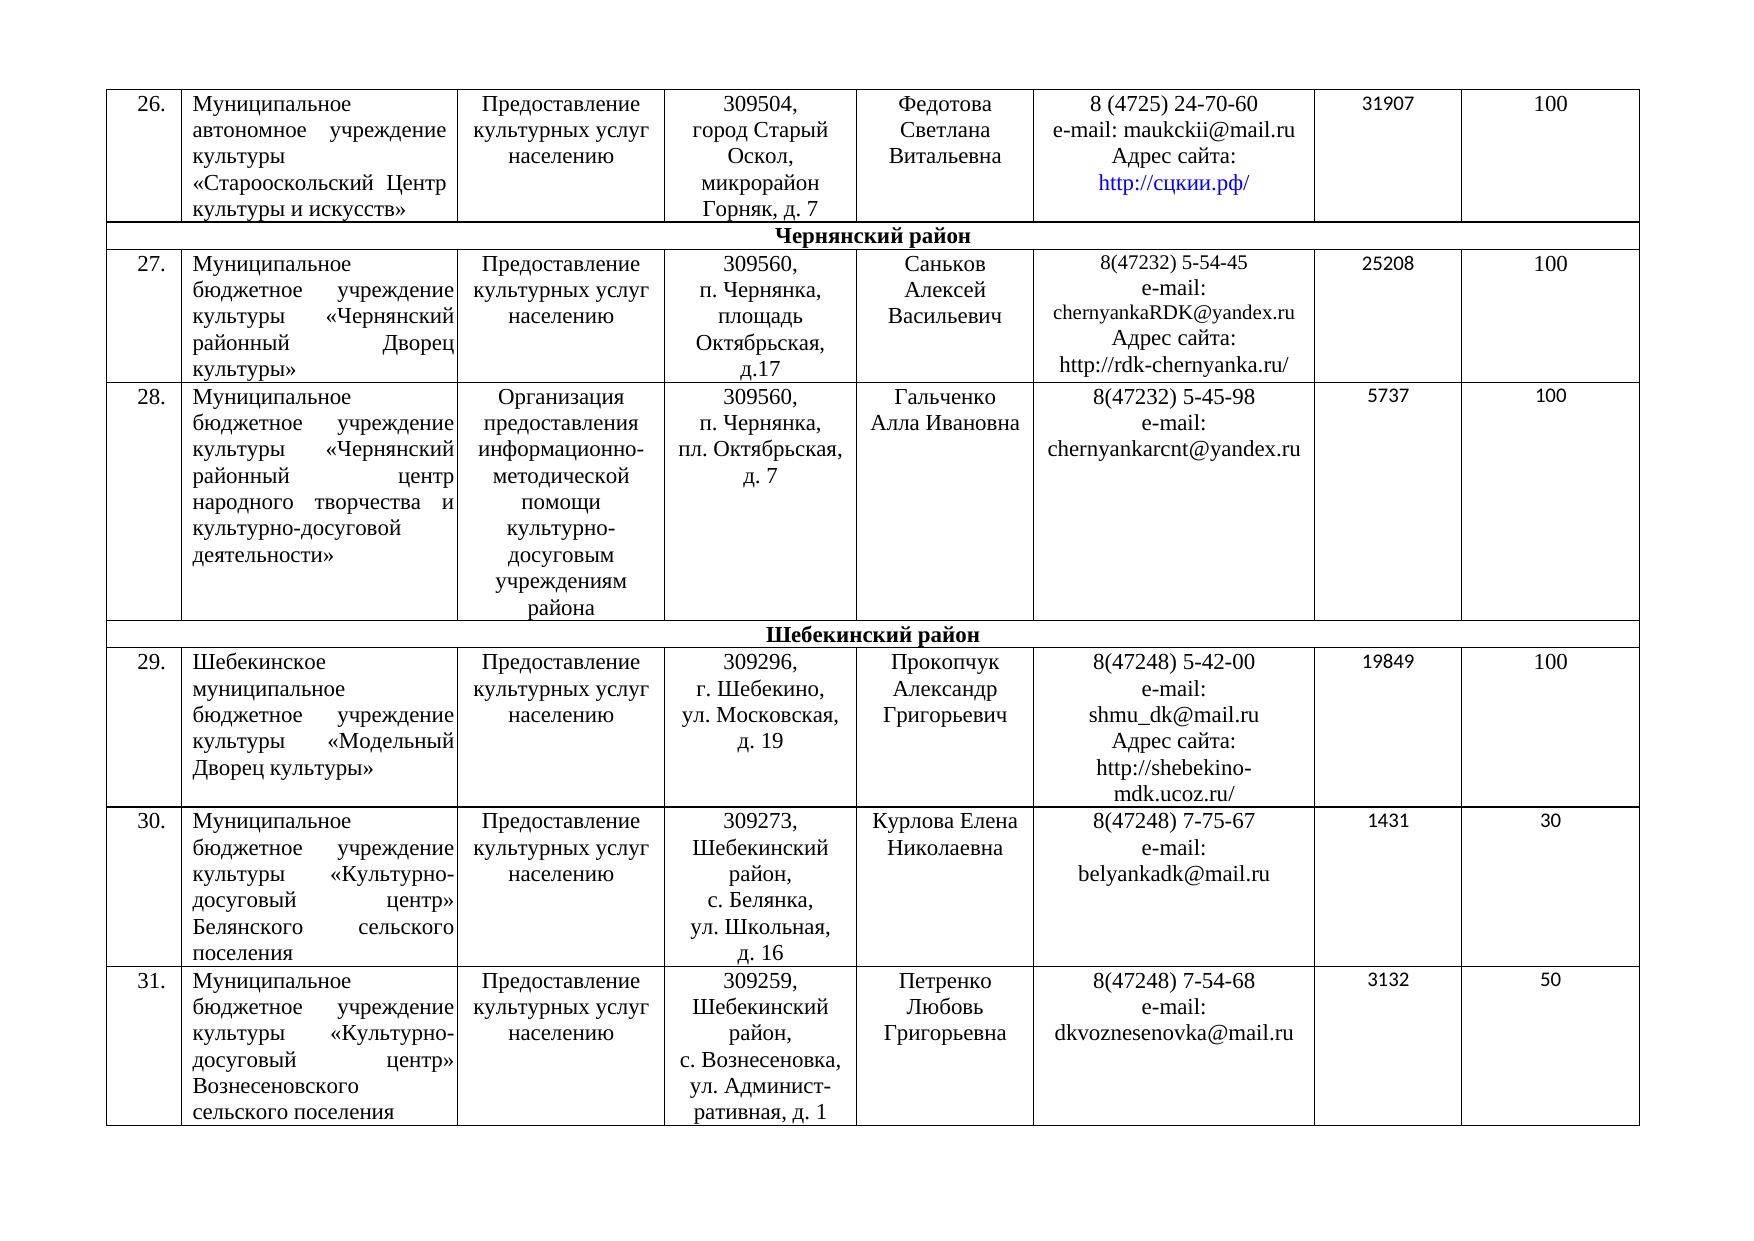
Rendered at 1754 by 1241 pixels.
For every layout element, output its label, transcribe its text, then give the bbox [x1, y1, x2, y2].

table_cell Шебекинское муниципальное бюджетное учреждение культуры «Модельный Дворец культуры» [182, 648, 457, 806]
table_cell 100 [1462, 383, 1639, 620]
table_cell Петренко Любовь Григорьевна [857, 967, 1033, 1125]
table_cell Муниципальное бюджетное учреждение культуры «Культурно-досуговый центр» Белянского сельского поселения [182, 808, 457, 966]
table_cell 5737 [1315, 383, 1461, 620]
table_cell Прокопчук Александр Григорьевич [857, 648, 1033, 806]
table_cell Саньков Алексей Васильевич [857, 250, 1033, 382]
table_cell 26. [107, 90, 181, 221]
table_cell Предоставление культурных услуг населению [458, 808, 664, 966]
table_cell 8(47232) 5-45-98 e-mail: chernyankarcnt@yandex.ru [1034, 383, 1314, 620]
table_cell 309273, Шебекинский район, с. Белянка, ул. Школьная, д. 16 [665, 808, 856, 966]
table_cell 309504, город Старый Оскол, микрорайон Горняк, д. 7 [665, 90, 856, 221]
table_cell 309560, п. Чернянка, пл. Октябрьская, д. 7 [665, 383, 856, 620]
table_cell Муниципальное бюджетное учреждение культуры «Чернянский районный Дворец культуры» [182, 250, 457, 382]
table_cell Предоставление культурных услуг населению [458, 250, 664, 382]
table_cell Предоставление культурных услуг населению [458, 648, 664, 806]
table_cell Чернянский район [107, 223, 1639, 249]
table_cell 309560, п. Чернянка, площадь Октябрьская, д.17 [665, 250, 856, 382]
table_cell 27. [107, 250, 181, 382]
table_cell 3132 [1315, 967, 1461, 1125]
table_cell 25208 [1315, 250, 1461, 382]
table_cell Муниципальное бюджетное учреждение культуры «Чернянский районный центр народного творчества и культурно-досуговой деятельности» [182, 383, 457, 620]
table_cell Шебекинский район [107, 621, 1639, 647]
table_cell 8(47248) 7-54-68 e-mail: dkvoznesenovka@mail.ru [1034, 967, 1314, 1125]
table_cell 1431 [1315, 808, 1461, 966]
table_cell 19849 [1315, 648, 1461, 806]
table_cell 31. [107, 967, 181, 1125]
table_cell 8 (4725) 24-70-60 e-mail: maukckii@mail.ru Адрес сайта: http://сцкии.рф/ [1034, 90, 1314, 221]
table_cell Организация предоставления информационно-методической помощи культурно-досуговым учреждениям района [458, 383, 664, 620]
table_cell 100 [1462, 90, 1639, 221]
table_cell Курлова Елена Николаевна [857, 808, 1033, 966]
table_cell 100 [1462, 250, 1639, 382]
table_cell 8(47232) 5-54-45 e-mail: chernyankaRDK@yandex.ru Адрес сайта: http://rdk-chernyanka.ru/ [1034, 250, 1314, 382]
table_cell Федотова Светлана Витальевна [857, 90, 1033, 221]
table_cell 309259, Шебекинский район, с. Вознесеновка, ул. Админист-ративная, д. 1 [665, 967, 856, 1125]
table_cell 31907 [1315, 90, 1461, 221]
table_cell 100 [1462, 648, 1639, 806]
table_cell 29. [107, 648, 181, 806]
table_cell 309296, г. Шебекино, ул. Московская, д. 19 [665, 648, 856, 806]
table_cell 30. [107, 808, 181, 966]
table_cell 30 [1462, 808, 1639, 966]
table_cell 8(47248) 5-42-00 e-mail: shmu_dk@mail.ru Адрес сайта: http://shebekino-mdk.ucoz.ru/ [1034, 648, 1314, 806]
table_cell Муниципальное автономное учреждение культуры «Старооскольский Центр культуры и искусств» [182, 90, 457, 221]
table_cell 50 [1462, 967, 1639, 1125]
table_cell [458, 90, 664, 221]
table_cell Муниципальное бюджетное учреждение культуры «Культурно-досуговый центр» Вознесеновского сельского поселения [182, 967, 457, 1125]
table_cell 28. [107, 383, 181, 620]
table_cell 8(47248) 7-75-67 e-mail: belyankadk@mail.ru [1034, 808, 1314, 966]
table_cell Гальченко Алла Ивановна [857, 383, 1033, 620]
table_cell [458, 967, 664, 1125]
